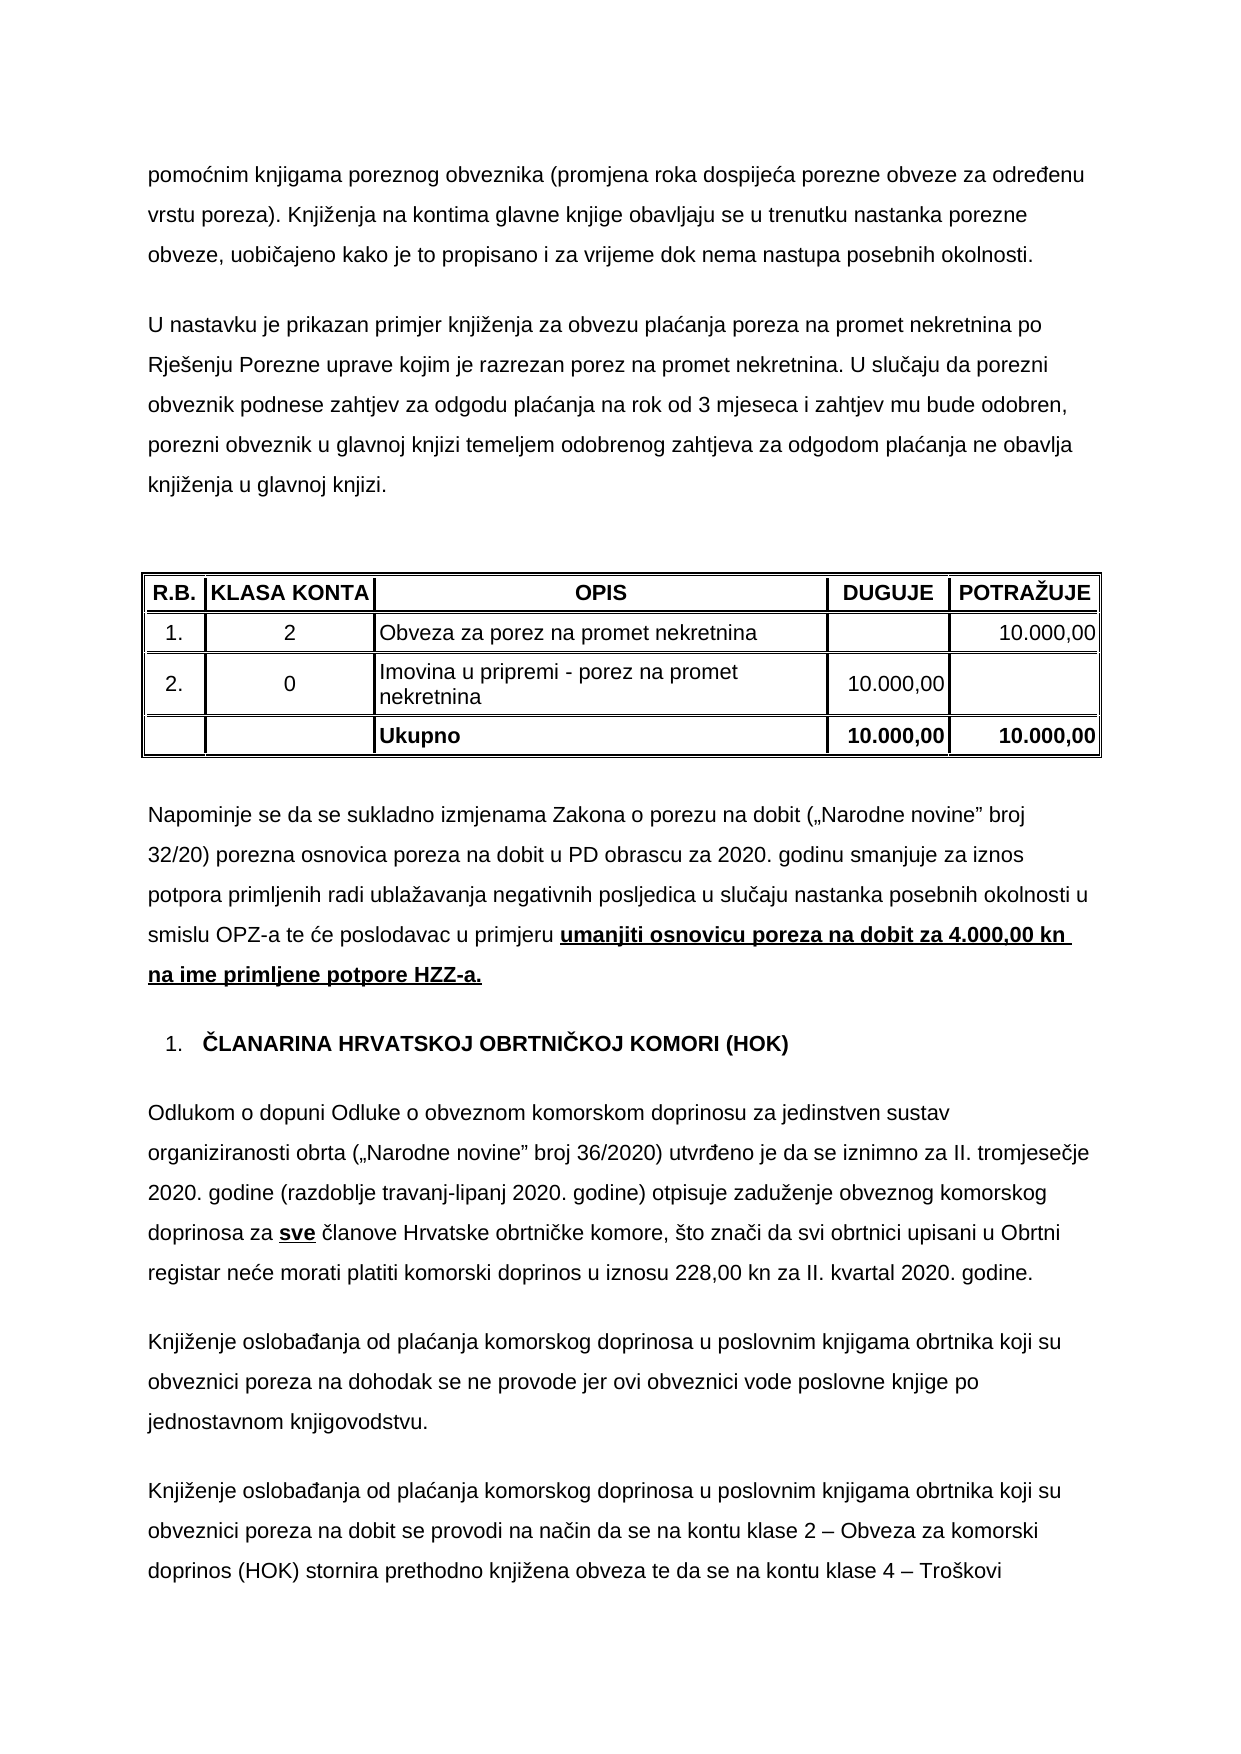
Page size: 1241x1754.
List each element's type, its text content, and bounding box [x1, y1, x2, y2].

table_cell [143, 714, 205, 754]
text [148, 1463, 1093, 1583]
text Napominje se da se sukladno izmjenama Zakona o porezu na dobit („Narodne novine” broj 32/20) porezna osnovica poreza na dobit u PD obrascu za 2020. godinu smanjuje za iznos potpora primljenih radi ublažavanja negativnih posljedica u slučaju nastanka posebnih okolnosti u smislu OPZ-a te će poslodavac u primjeru umanjiti osnovicu poreza na dobit za 4.000,00 kn na ime primljene potpore HZZ-a. [148, 787, 1093, 987]
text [148, 148, 1093, 268]
table_cell 10.000,00 [827, 717, 949, 754]
table_cell [205, 717, 374, 754]
list ČLANARINA HRVATSKOJ OBRTNIČKOJ KOMORI (HOK) [165, 1016, 1093, 1056]
table_cell [829, 614, 948, 651]
table_cell 0 [207, 654, 373, 714]
table_cell 1. [145, 610, 204, 651]
table_cell 10.000,00 [949, 714, 1100, 754]
text Knjiženje oslobađanja od plaćanja komorskog doprinosa u poslovnim knjigama obrtnika koji su obveznici poreza na dohodak se ne provode jer ovi obveznici vode poslovne knjige po jednostavnom knjigovodstvu. [148, 1314, 1093, 1434]
table_cell OPIS [374, 576, 827, 610]
table_cell 2. [143, 651, 205, 714]
table_cell 10.000,00 [829, 654, 948, 714]
table_cell R.B. [145, 576, 205, 610]
table_cell POTRAŽUJE [949, 576, 1099, 610]
table_cell Obveza za porez na promet nekretnina [376, 614, 826, 651]
text Odlukom o dopuni Odluke o obveznom komorskom doprinosu za jedinstven sustav organiziranosti obrta („Narodne novine” broj 36/2020) utvrđeno je da se iznimno za II. tromjesečje 2020. godine (razdoblje travanj-lipanj 2020. godine) otpisuje zaduženje obveznog komorskog doprinosa za sve članove Hrvatske obrtničke komore, što znači da svi obrtnici upisani u Obrtni registar neće morati platiti komorski doprinos u iznosu 228,00 kn za II. kvartal 2020. godine. [148, 1085, 1093, 1285]
table_cell DUGUJE [827, 574, 949, 610]
table_cell 2 [207, 614, 373, 651]
text U nastavku je prikazan primjer knjiženja za obvezu plaćanja poreza na promet nekretnina po Rješenju Porezne uprave kojim je razrezan porez na promet nekretnina. U slučaju da porezni obveznik podnese zahtjev za odgodu plaćanja na rok od 3 mjeseca i zahtjev mu bude odobren, porezni obveznik u glavnoj knjizi temeljem odobrenog zahtjeva za odgodom plaćanja ne obavlja knjiženja u glavnoj knjizi. [148, 297, 1093, 497]
table_cell Ukupno [374, 717, 827, 754]
table_cell 10.000,00 [951, 610, 1099, 651]
table_cell KLASA KONTA [205, 576, 374, 610]
table_cell Imovina u pripremi - porez na promet nekretnina [376, 654, 826, 714]
table_cell [949, 651, 1100, 714]
